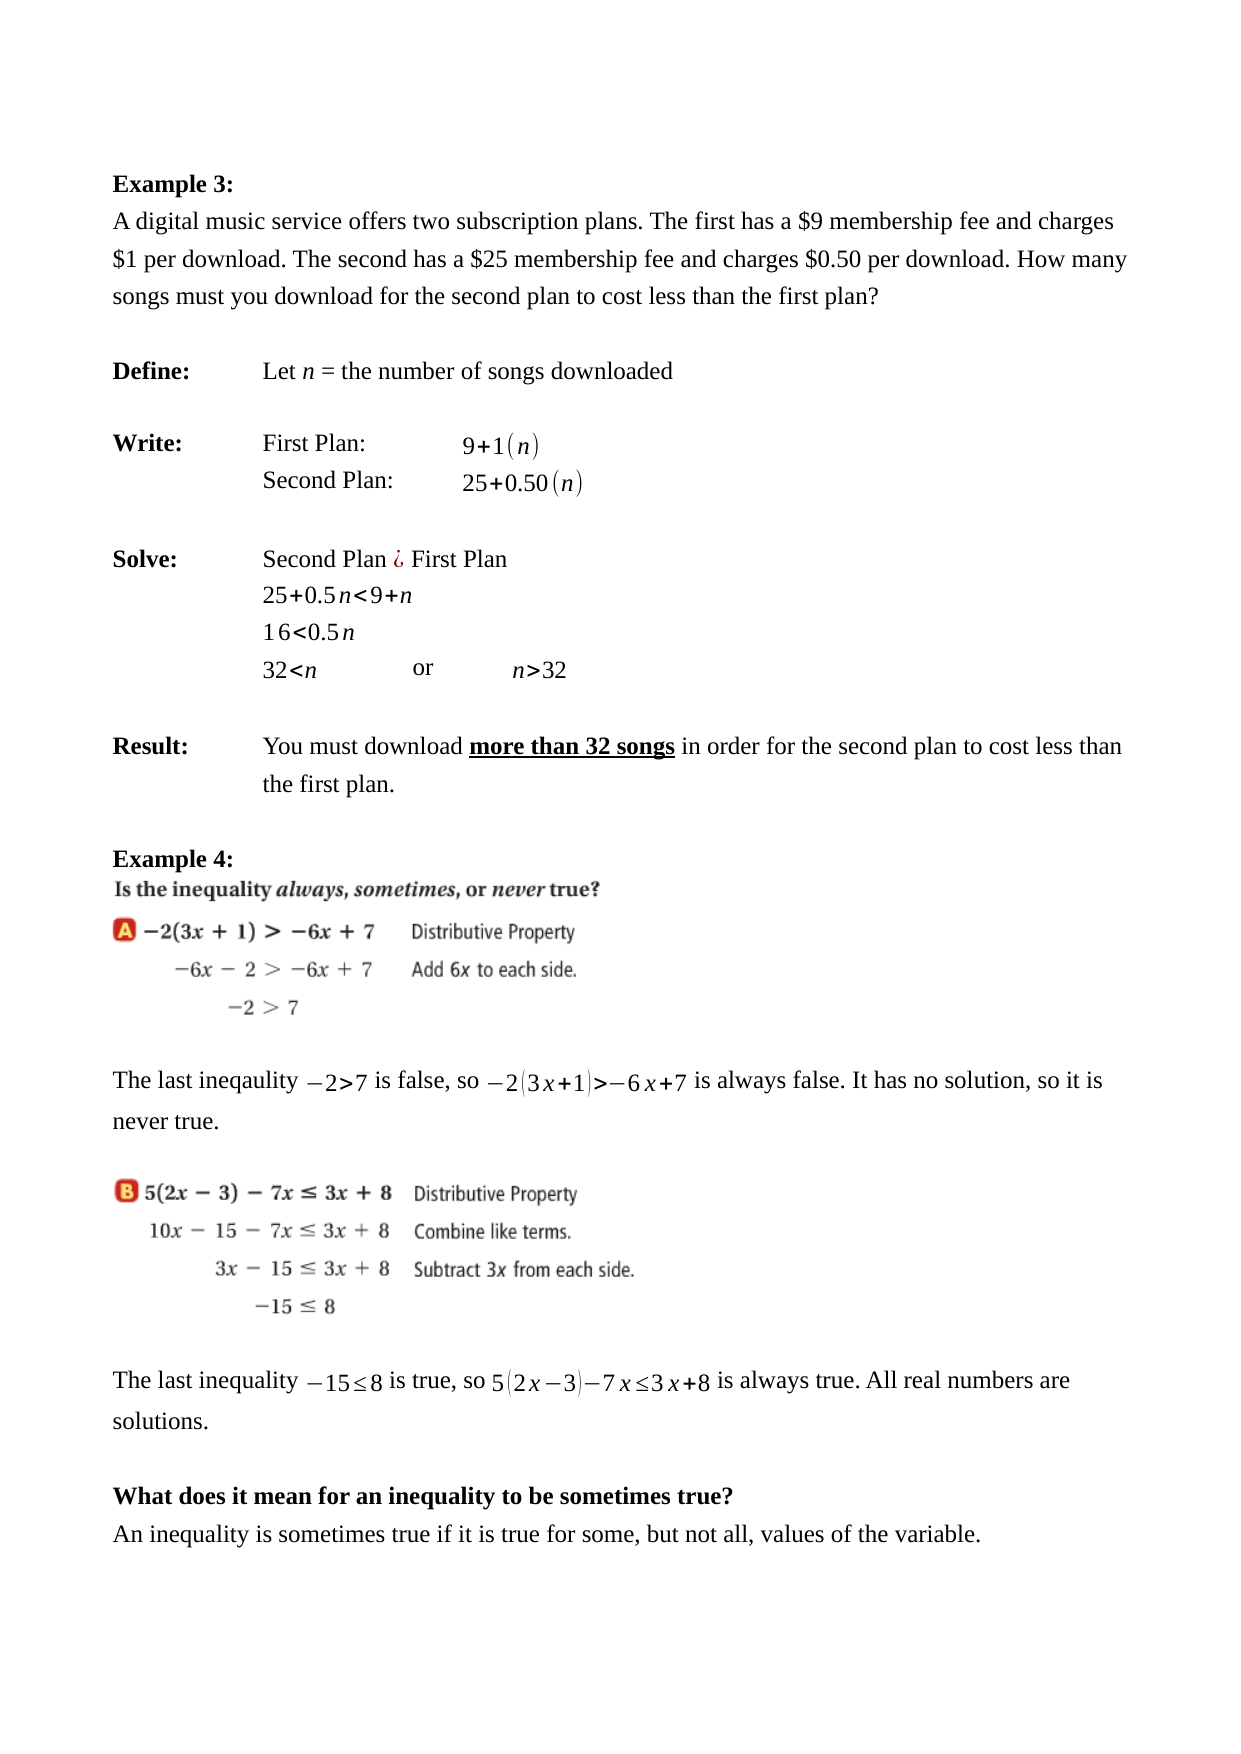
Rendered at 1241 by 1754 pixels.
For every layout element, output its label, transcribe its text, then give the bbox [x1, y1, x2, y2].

text or [112, 652, 1128, 689]
text Result: You must download more than 32 songs in order for the second plan to cost less than the first plan. [112, 727, 1128, 802]
text Solve: Second Plan First Plan [112, 539, 1128, 577]
text The last inequality is true, so is always true. All real numbers are solutions. [112, 1364, 1128, 1439]
text What does it mean for an inequality to be sometimes true? [112, 1477, 1128, 1514]
text Example 3: [112, 164, 1128, 202]
text Define: Let n = the number of songs downloaded [112, 352, 1128, 389]
text Example 4: [112, 839, 1128, 877]
text An inequality is sometimes true if it is true for some, but not all, values of the variable. [112, 1514, 1128, 1552]
text The last ineqaulity is false, so is always false. It has no solution, so it is never true. [112, 1064, 1128, 1139]
text A digital music service offers two subscription plans. The first has a $9 membership fee and charges $1 per download. The second has a $25 membership fee and charges $0.50 per download. How many songs must you download for the second plan to cost less than the first plan? [112, 202, 1128, 314]
text Second Plan: [262, 464, 1128, 502]
picture [112, 877, 611, 1020]
text Write: First Plan: [112, 427, 1128, 464]
picture [112, 1177, 640, 1321]
